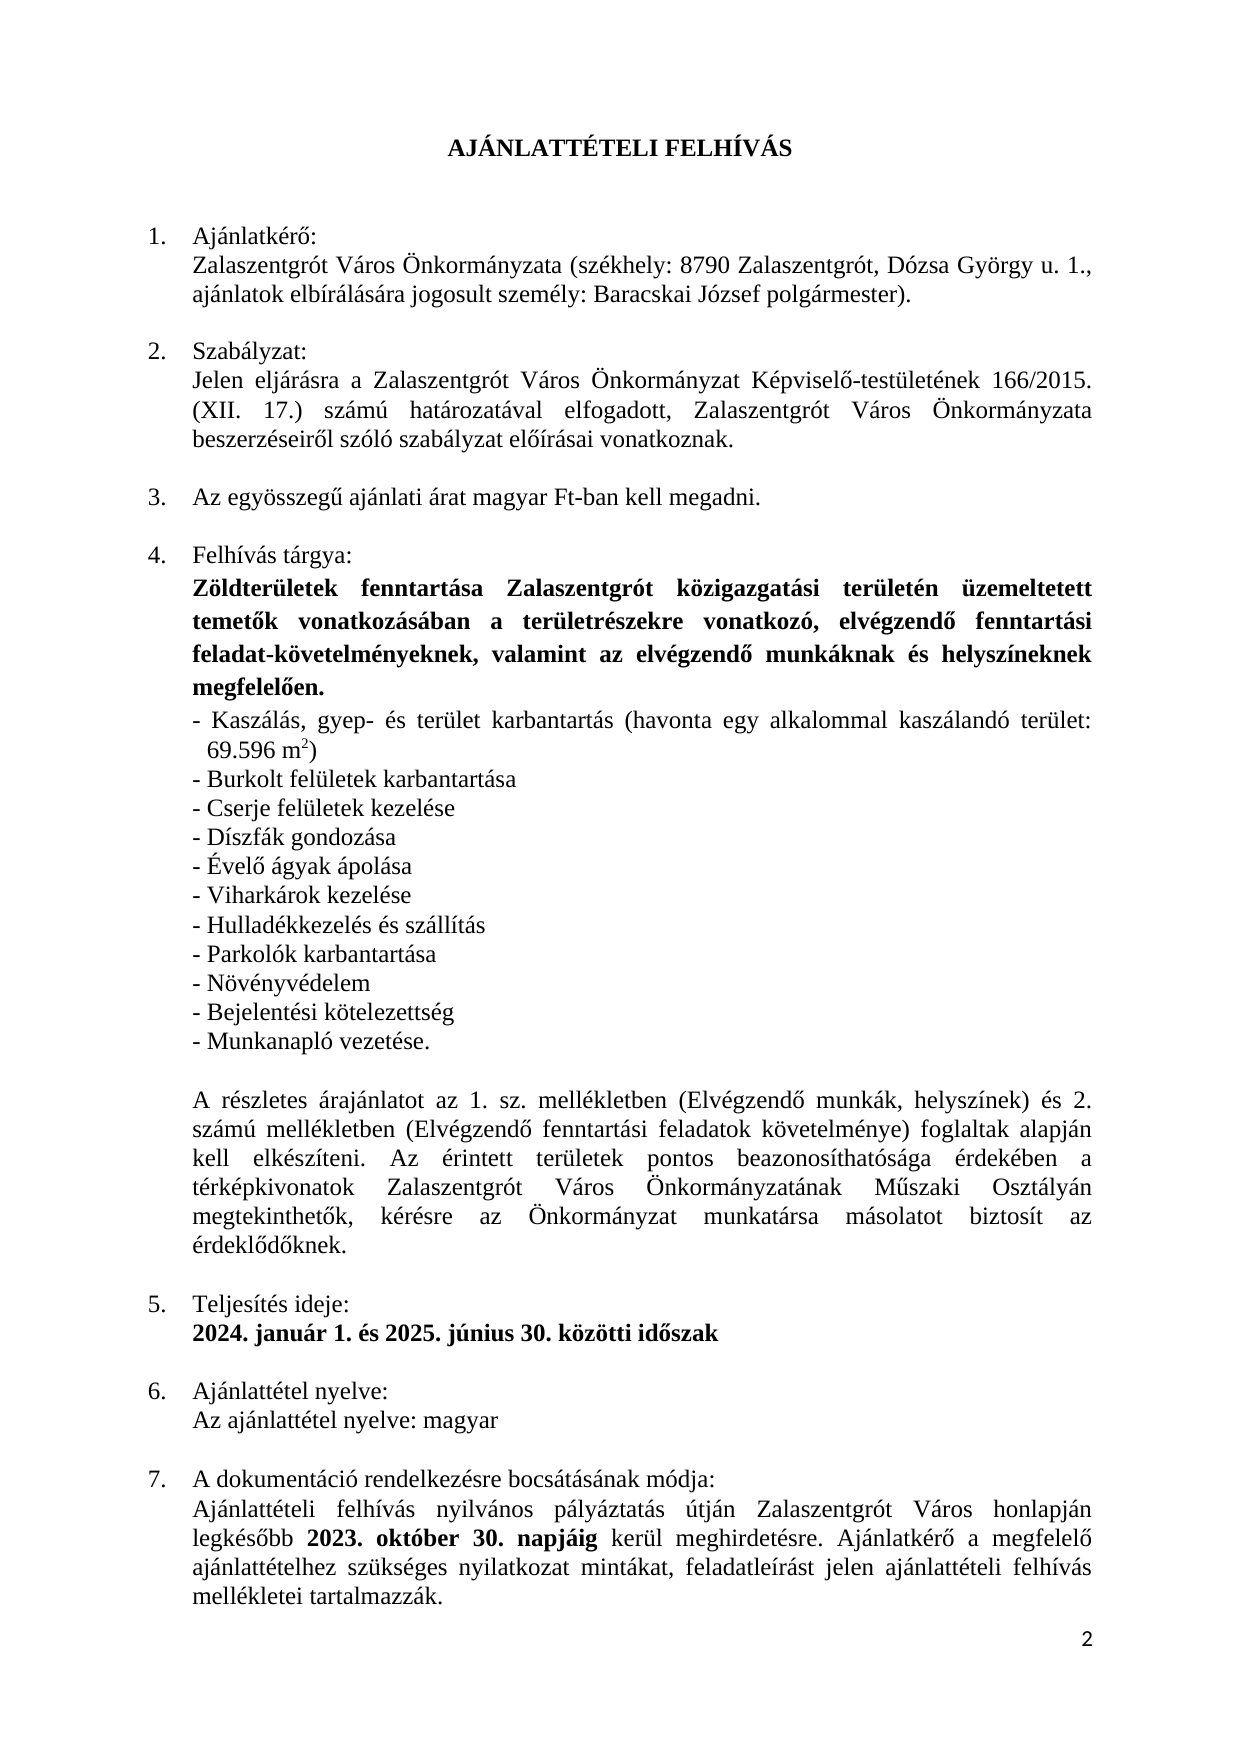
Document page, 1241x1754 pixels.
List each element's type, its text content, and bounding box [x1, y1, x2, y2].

text Jelen eljárásra a Zalaszentgrót Város Önkormányzat Képviselő-testületének 166/2015. (XII. 17.) számú határozatával elfogadott, Zalaszentgrót Város Önkormányzata beszerzéseiről szóló szabályzat előírásai vonatkoznak. [192, 365, 1093, 453]
list - Cserje felületek kezelése [192, 793, 1093, 822]
list - Hulladékkezelés és szállítás [192, 909, 1093, 938]
list Ajánlatkérő: [148, 220, 1093, 249]
text 2024. január 1. és 2025. június 30. közötti időszak [148, 1318, 1093, 1347]
list Az egyösszegű ajánlati árat magyar Ft-ban kell megadni. [148, 482, 1093, 511]
list - Burkolt felületek karbantartása [192, 763, 1093, 793]
list Teljesítés ideje: [148, 1288, 1093, 1318]
list Szabályzat: [148, 336, 1093, 365]
list - Évelő ágyak ápolása [192, 851, 1093, 880]
list A dokumentáció rendelkezésre bocsátásának módja: [148, 1464, 1093, 1493]
list Ajánlattétel nyelve: [148, 1376, 1093, 1405]
text Ajánlattételi felhívás nyilvános pályáztatás útján Zalaszentgrót Város honlapján legkésőbb 2023. október 30. napjáig kerül meghirdetésre. Ajánlatkérő a megfelelő ajánlattételhez szükséges nyilatkozat mintákat, feladatleírást jelen ajánlattételi felhívás mellékletei tartalmazzák. [192, 1493, 1093, 1610]
list - Díszfák gondozása [192, 822, 1093, 851]
list Felhívás tárgya: [148, 540, 1093, 569]
list - Munkanapló vezetése. [192, 1026, 1093, 1055]
subtitle AJÁNLATTÉTELI FELHÍVÁS [148, 133, 1093, 162]
text Zalaszentgrót Város Önkormányzata (székhely: 8790 Zalaszentgrót, Dózsa György u. 1., ajánlatok elbírálására jogosult személy: Baracskai József polgármester). [192, 249, 1093, 308]
text Zöldterületek fenntartása Zalaszentgrót közigazgatási területén üzemeltetett temetők vonatkozásában a területrészekre vonatkozó, elvégzendő fenntartási feladat-követelményeknek, valamint az elvégzendő munkáknak és helyszíneknek megfelelően. [192, 573, 1093, 701]
text Az ajánlattétel nyelve: magyar [192, 1405, 1093, 1434]
list - Parkolók karbantartása [192, 938, 1093, 968]
list - Növényvédelem [192, 968, 1093, 997]
list A részletes árajánlatot az 1. sz. mellékletben (Elvégzendő munkák, helyszínek) és 2. számú mellékletben (Elvégzendő fenntartási feladatok követelménye) foglaltak alapján kell elkészíteni. Az érintett területek pontos beazonosíthatósága érdekében a térképkivonatok Zalaszentgrót Város Önkormányzatának Műszaki Osztályán megtekinthetők, kérésre az Önkormányzat munkatársa másolatot biztosít az érdeklődőknek. [192, 1084, 1093, 1259]
list - Bejelentési kötelezettség [192, 997, 1093, 1026]
list - Viharkárok kezelése [192, 880, 1093, 909]
list - Kaszálás, gyep- és terület karbantartás (havonta egy alkalommal kaszálandó terület: 69.596 m2) [192, 705, 1093, 763]
